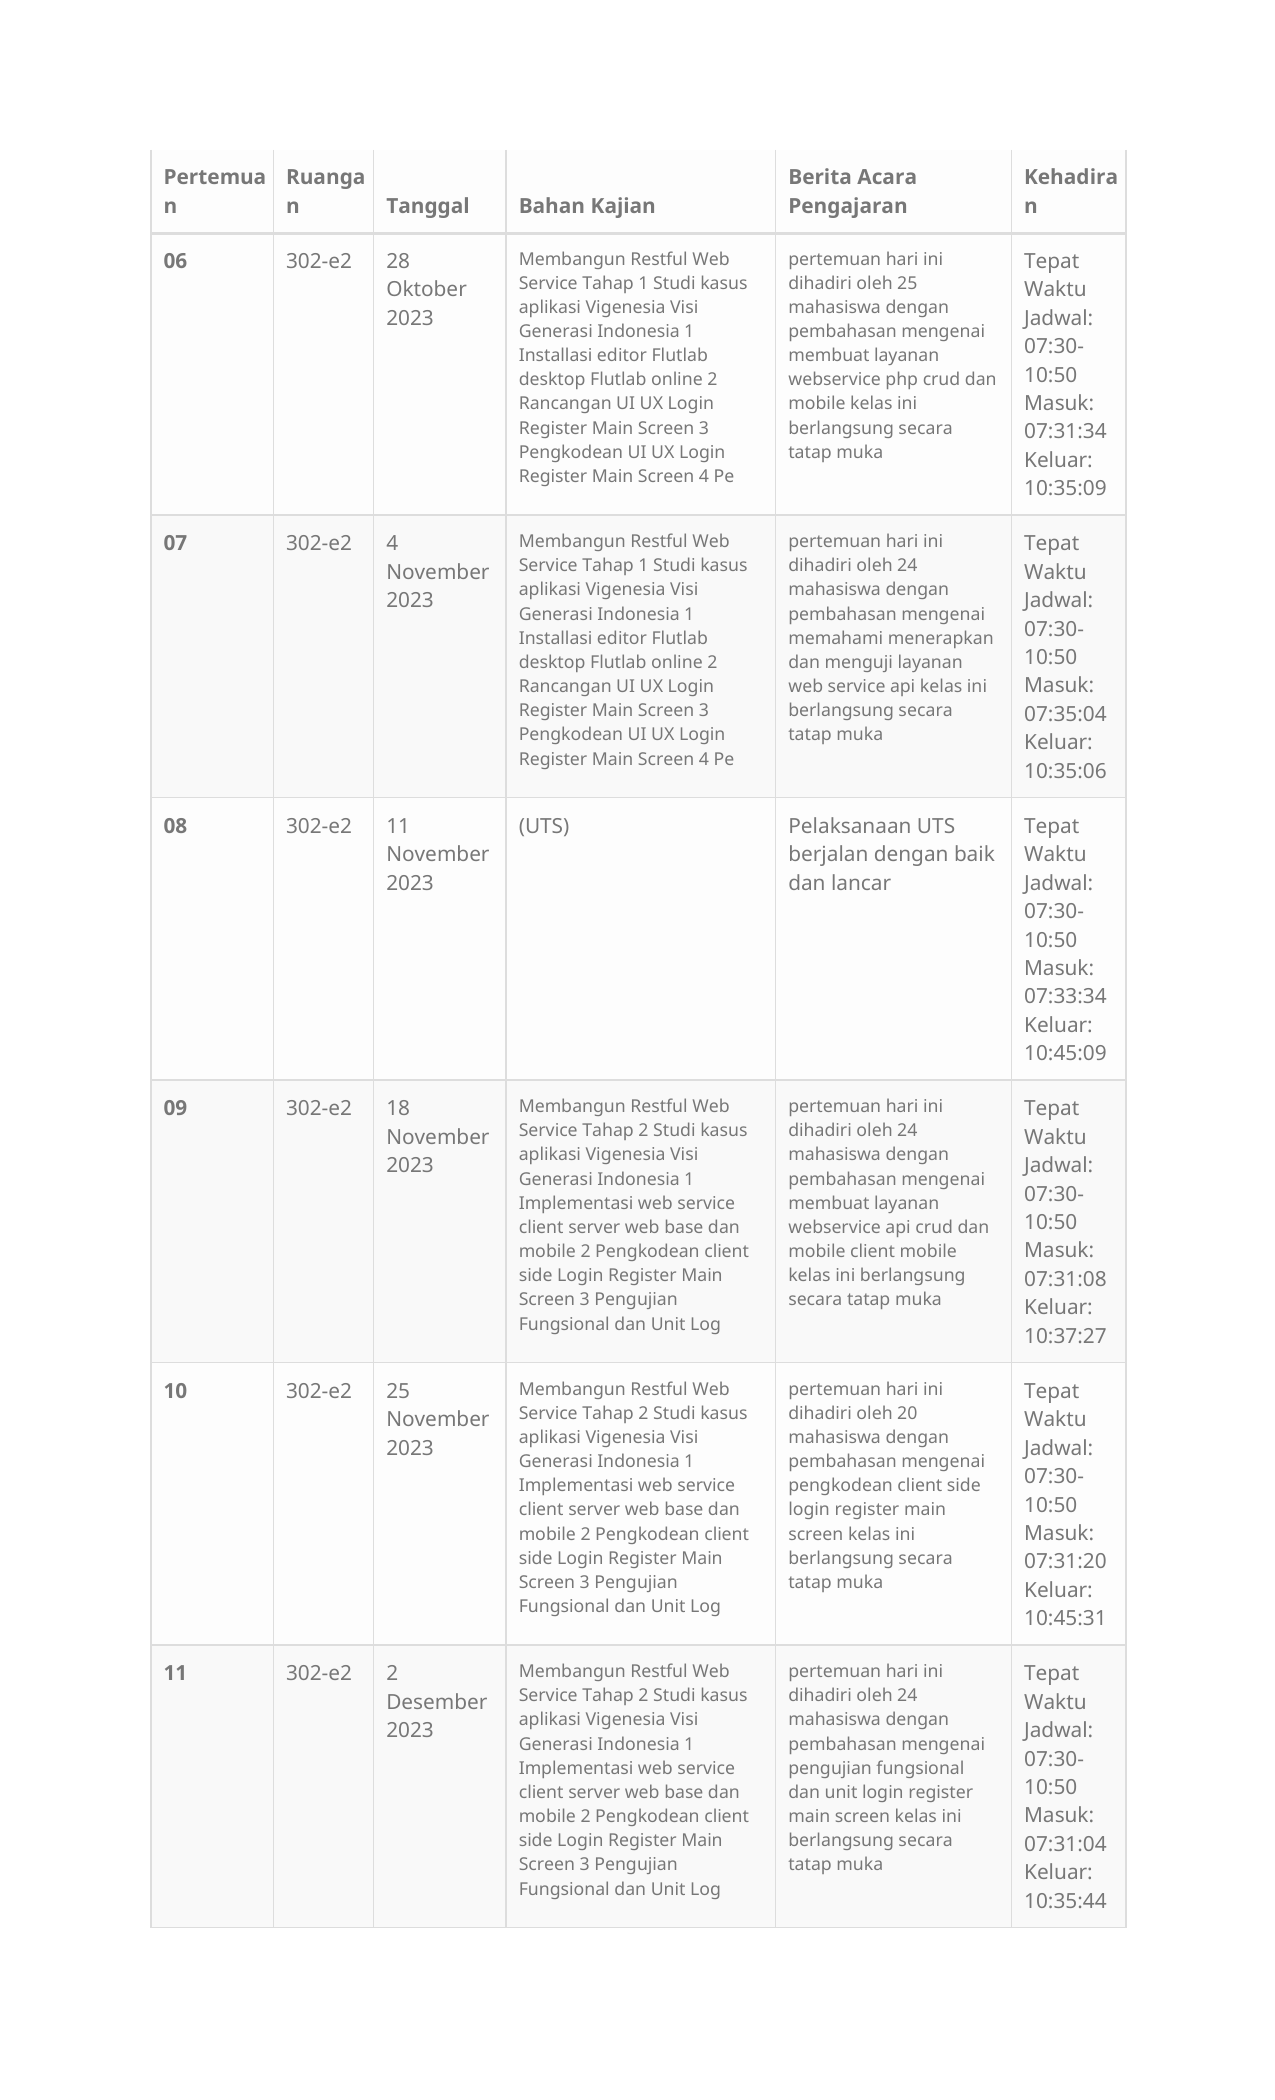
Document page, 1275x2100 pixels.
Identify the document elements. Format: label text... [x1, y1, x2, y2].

table_cell pertemuan hari ini dihadiri oleh 20 mahasiswa dengan pembahasan mengenai pengkodean client side login register main screen kelas ini berlangsung secara tatap muka [776, 1363, 1011, 1644]
table_cell 302-e2 [274, 1363, 373, 1644]
table_cell 302-e2 [274, 798, 373, 1079]
table_cell 18 November 2023 [374, 1081, 505, 1362]
table_cell Tepat Waktu Jadwal: 07:30-10:50 Masuk: 07:33:34 Keluar: 10:45:09 [1012, 798, 1125, 1079]
table_cell Tepat Waktu Jadwal: 07:30-10:50 Masuk: 07:31:04 Keluar: 10:35:44 [1012, 1646, 1125, 1927]
table_cell 28 Oktober 2023 [374, 235, 505, 514]
table_header Ruangan [274, 150, 373, 232]
table_cell 302-e2 [274, 1646, 373, 1927]
table_cell 10 [152, 1363, 273, 1644]
table_header Pertemuan [152, 150, 273, 232]
table_cell pertemuan hari ini dihadiri oleh 24 mahasiswa dengan pembahasan mengenai membuat layanan webservice api crud dan mobile client mobile kelas ini berlangsung secara tatap muka [776, 1081, 1011, 1362]
table_cell Tepat Waktu Jadwal: 07:30-10:50 Masuk: 07:31:34 Keluar: 10:35:09 [1012, 235, 1125, 514]
table_cell 06 [152, 235, 273, 514]
table_cell 08 [152, 798, 273, 1079]
table_cell 11 November 2023 [374, 798, 505, 1079]
table_header Bahan Kajian [507, 150, 775, 232]
table_cell (UTS) [507, 798, 775, 1079]
table_cell 302-e2 [274, 235, 373, 514]
table_cell Tepat Waktu Jadwal: 07:30-10:50 Masuk: 07:35:04 Keluar: 10:35:06 [1012, 516, 1125, 797]
table_cell pertemuan hari ini dihadiri oleh 25 mahasiswa dengan pembahasan mengenai membuat layanan webservice php crud dan mobile kelas ini berlangsung secara tatap muka [776, 235, 1011, 514]
table_cell Tepat Waktu Jadwal: 07:30-10:50 Masuk: 07:31:08 Keluar: 10:37:27 [1012, 1081, 1125, 1362]
table_header Kehadiran [1012, 150, 1125, 232]
table_cell Pelaksanaan UTS berjalan dengan baik dan lancar [776, 798, 1011, 1079]
table_cell 4 November 2023 [374, 516, 505, 797]
table_cell 2 Desember 2023 [374, 1646, 505, 1927]
table_cell 07 [152, 516, 273, 797]
table_cell 302-e2 [274, 516, 373, 797]
table_cell 25 November 2023 [374, 1363, 505, 1644]
table_cell 11 [152, 1646, 273, 1927]
table_header Berita Acara Pengajaran [776, 150, 1011, 232]
table_header Tanggal [374, 150, 505, 232]
table_cell 302-e2 [274, 1081, 373, 1362]
table_cell 09 [152, 1081, 273, 1362]
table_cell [507, 1646, 775, 1927]
table_cell pertemuan hari ini dihadiri oleh 24 mahasiswa dengan pembahasan mengenai memahami menerapkan dan menguji layanan web service api kelas ini berlangsung secara tatap muka [776, 516, 1011, 797]
table_cell pertemuan hari ini dihadiri oleh 24 mahasiswa dengan pembahasan mengenai pengujian fungsional dan unit login register main screen kelas ini berlangsung secara tatap muka [776, 1646, 1011, 1927]
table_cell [507, 235, 775, 514]
table_cell Tepat Waktu Jadwal: 07:30-10:50 Masuk: 07:31:20 Keluar: 10:45:31 [1012, 1363, 1125, 1644]
